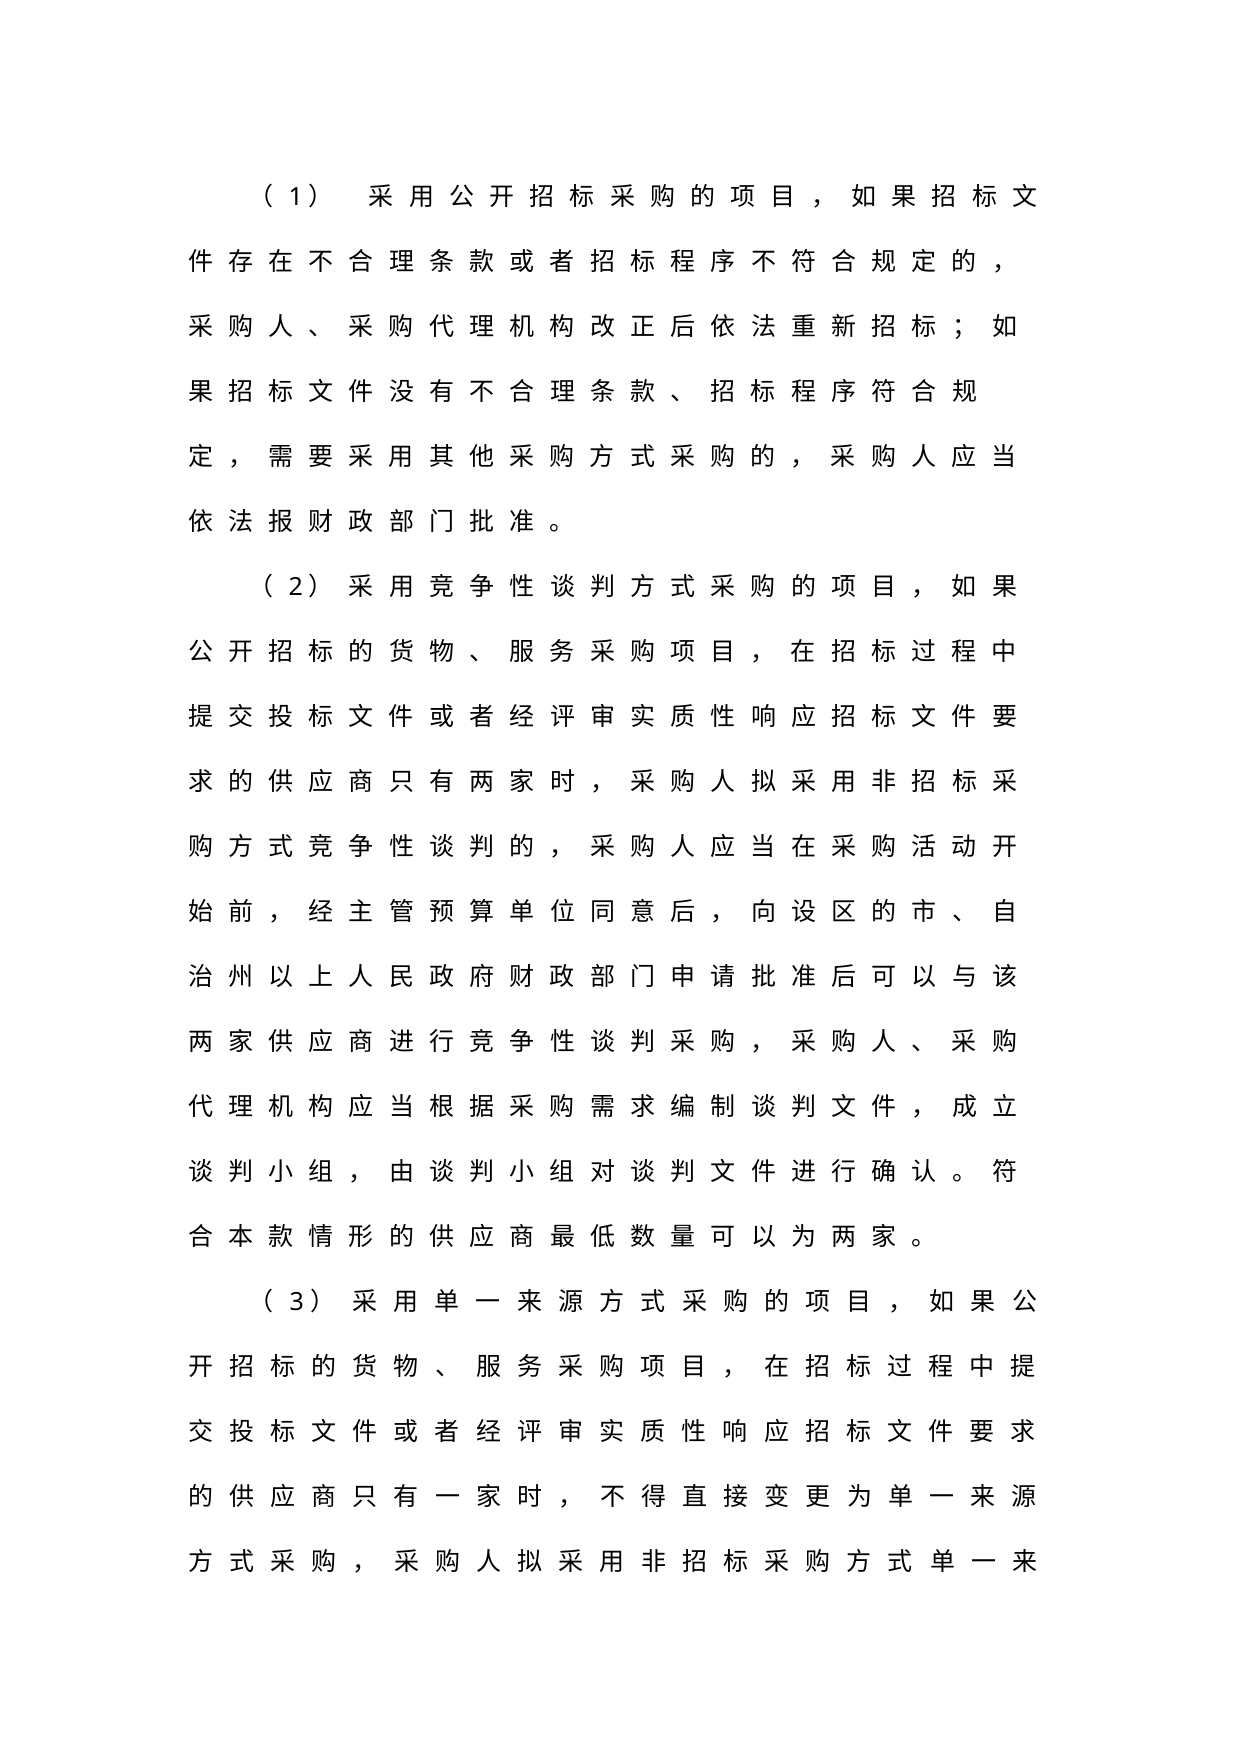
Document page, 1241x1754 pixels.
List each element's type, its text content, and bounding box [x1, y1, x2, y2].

text （2）采用竞争性谈判方式采购的项目，如果公开招标的货物、服务采购项目，在招标过程中提交投标文件或者经评审实质性响应招标文件要求的供应商只有两家时，采购人拟采用非招标采购方式竞争性谈判的，采购人应当在采购活动开始前，经主管预算单位同意后，向设区的市、自治州以上人民政府财政部门申请批准后可以与该两家供应商进行竞争性谈判采购，采购人、采购代理机构应当根据采购需求编制谈判文件，成立谈判小组，由谈判小组对谈判文件进行确认。符合本款情形的供应商最低数量可以为两家。 [188, 552, 1052, 1267]
text （1） 采用公开招标采购的项目，如果招标文件存在不合理条款或者招标程序不符合规定的，采购人、采购代理机构改正后依法重新招标；如果招标文件没有不合理条款、招标程序符合规定，需要采用其他采购方式采购的，采购人应当依法报财政部门批准。 [188, 162, 1052, 552]
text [188, 1267, 1052, 1592]
